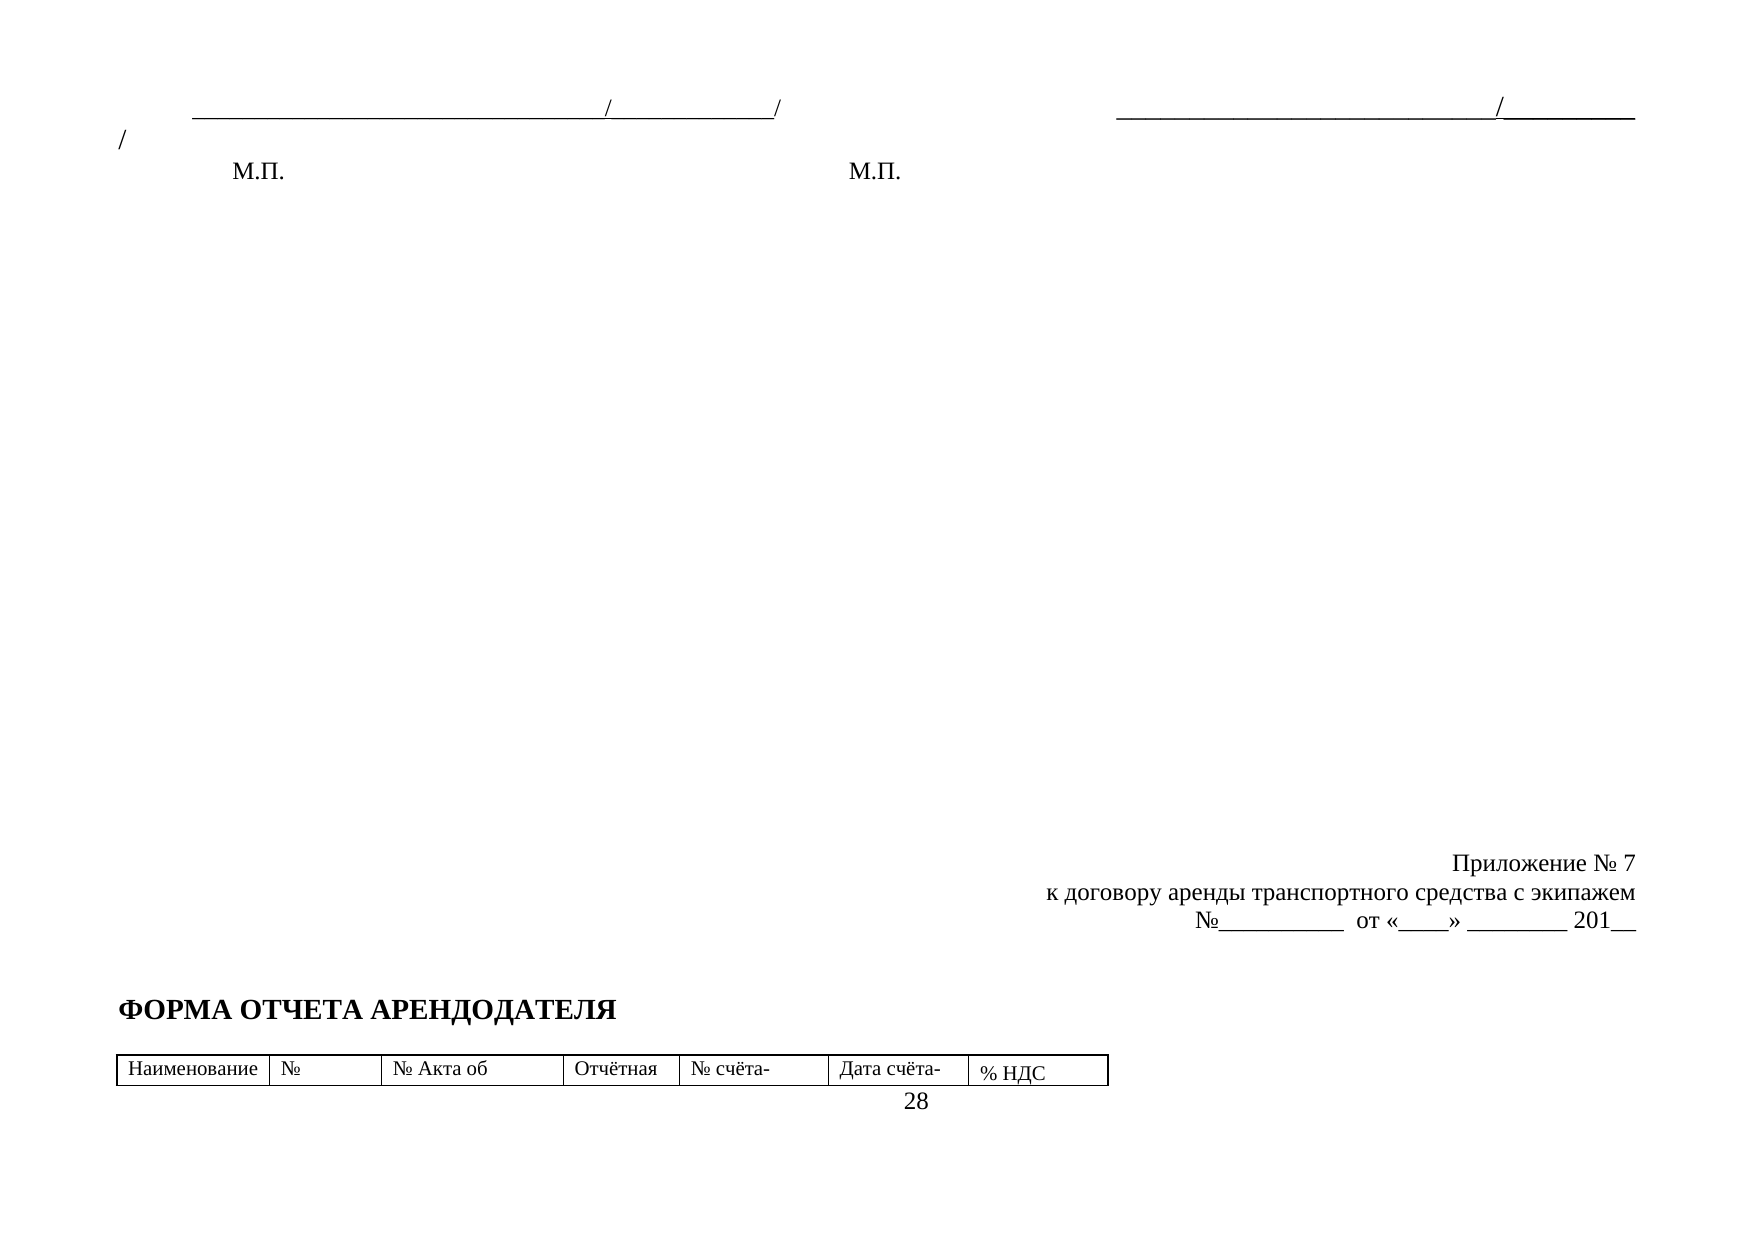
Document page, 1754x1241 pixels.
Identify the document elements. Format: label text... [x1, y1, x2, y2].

text _________________________________/_____________/ __________________________/_________ / [118, 89, 1636, 156]
text к договору аренды транспортного средства с экипажем [118, 877, 1636, 906]
table_header № счёта-фактуры [680, 1056, 828, 1085]
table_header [382, 1056, 563, 1085]
table_header Отчётная дата [564, 1056, 679, 1085]
text М.П. М.П. [118, 156, 1636, 184]
table_header № договора [270, 1056, 381, 1085]
text ФОРМА ОТЧЕТА АРЕНДОДАТЕЛЯ [118, 992, 1636, 1025]
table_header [118, 1056, 269, 1085]
text №__________ от «____» ________ 201__ [118, 906, 1636, 934]
text Приложение № 7 [118, 848, 1636, 877]
table_header Дата счёта-фактуры [829, 1056, 968, 1085]
table_header % НДС [969, 1056, 1107, 1085]
